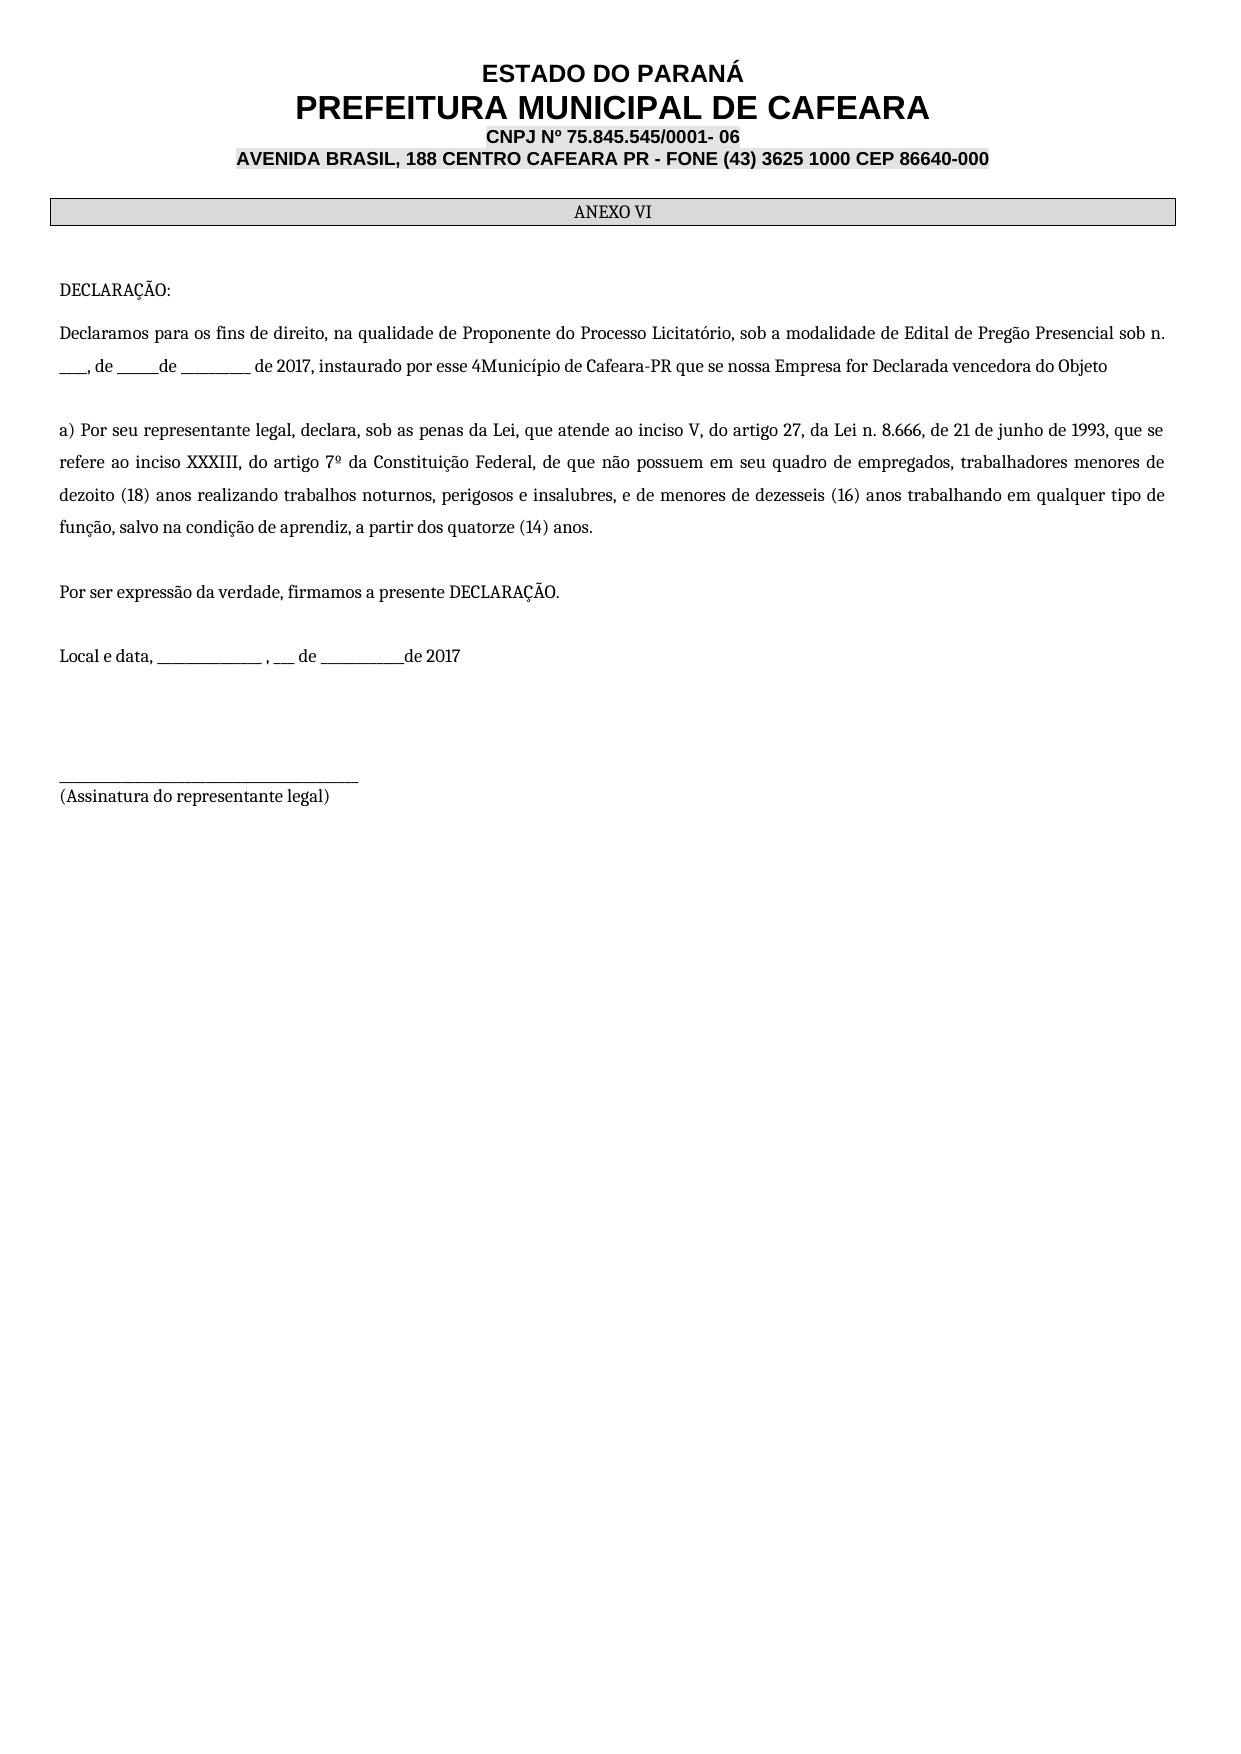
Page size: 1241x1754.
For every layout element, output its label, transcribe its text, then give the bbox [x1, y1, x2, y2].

text Declaramos para os fins de direito, na qualidade de Proponente do Processo Licitatório, sob a modalidade de Edital de Pregão Presencial sob n. ____, de ______de __________ de 2017, instaurado por esse 4Município de Cafeara-PR que se nossa Empresa for Declarada vencedora do Objeto [59, 323, 1167, 377]
text Local e data, _______________ , ___ de ____________de 2017 [59, 646, 1167, 667]
text DECLARAÇÃO: [59, 280, 1167, 301]
text (Assinatura do representante legal) [59, 786, 1167, 807]
text Por ser expressão da verdade, firmamos a presente DECLARAÇÃO. [59, 581, 1167, 603]
text ___________________________________________ [59, 764, 1167, 786]
text a) Por seu representante legal, declara, sob as penas da Lei, que atende ao inciso V, do artigo 27, da Lei n. 8.666, de 21 de junho de 1993, que se refere ao inciso XXXIII, do artigo 7º da Constituição Federal, de que não possuem em seu quadro de empregados, trabalhadores menores de dezoito (18) anos realizando trabalhos noturnos, perigosos e insalubres, e de menores de dezesseis (16) anos trabalhando em qualquer tipo de função, salvo na condição de aprendiz, a partir dos quatorze (14) anos. [59, 420, 1167, 538]
text ANEXO VI [51, 199, 1175, 225]
